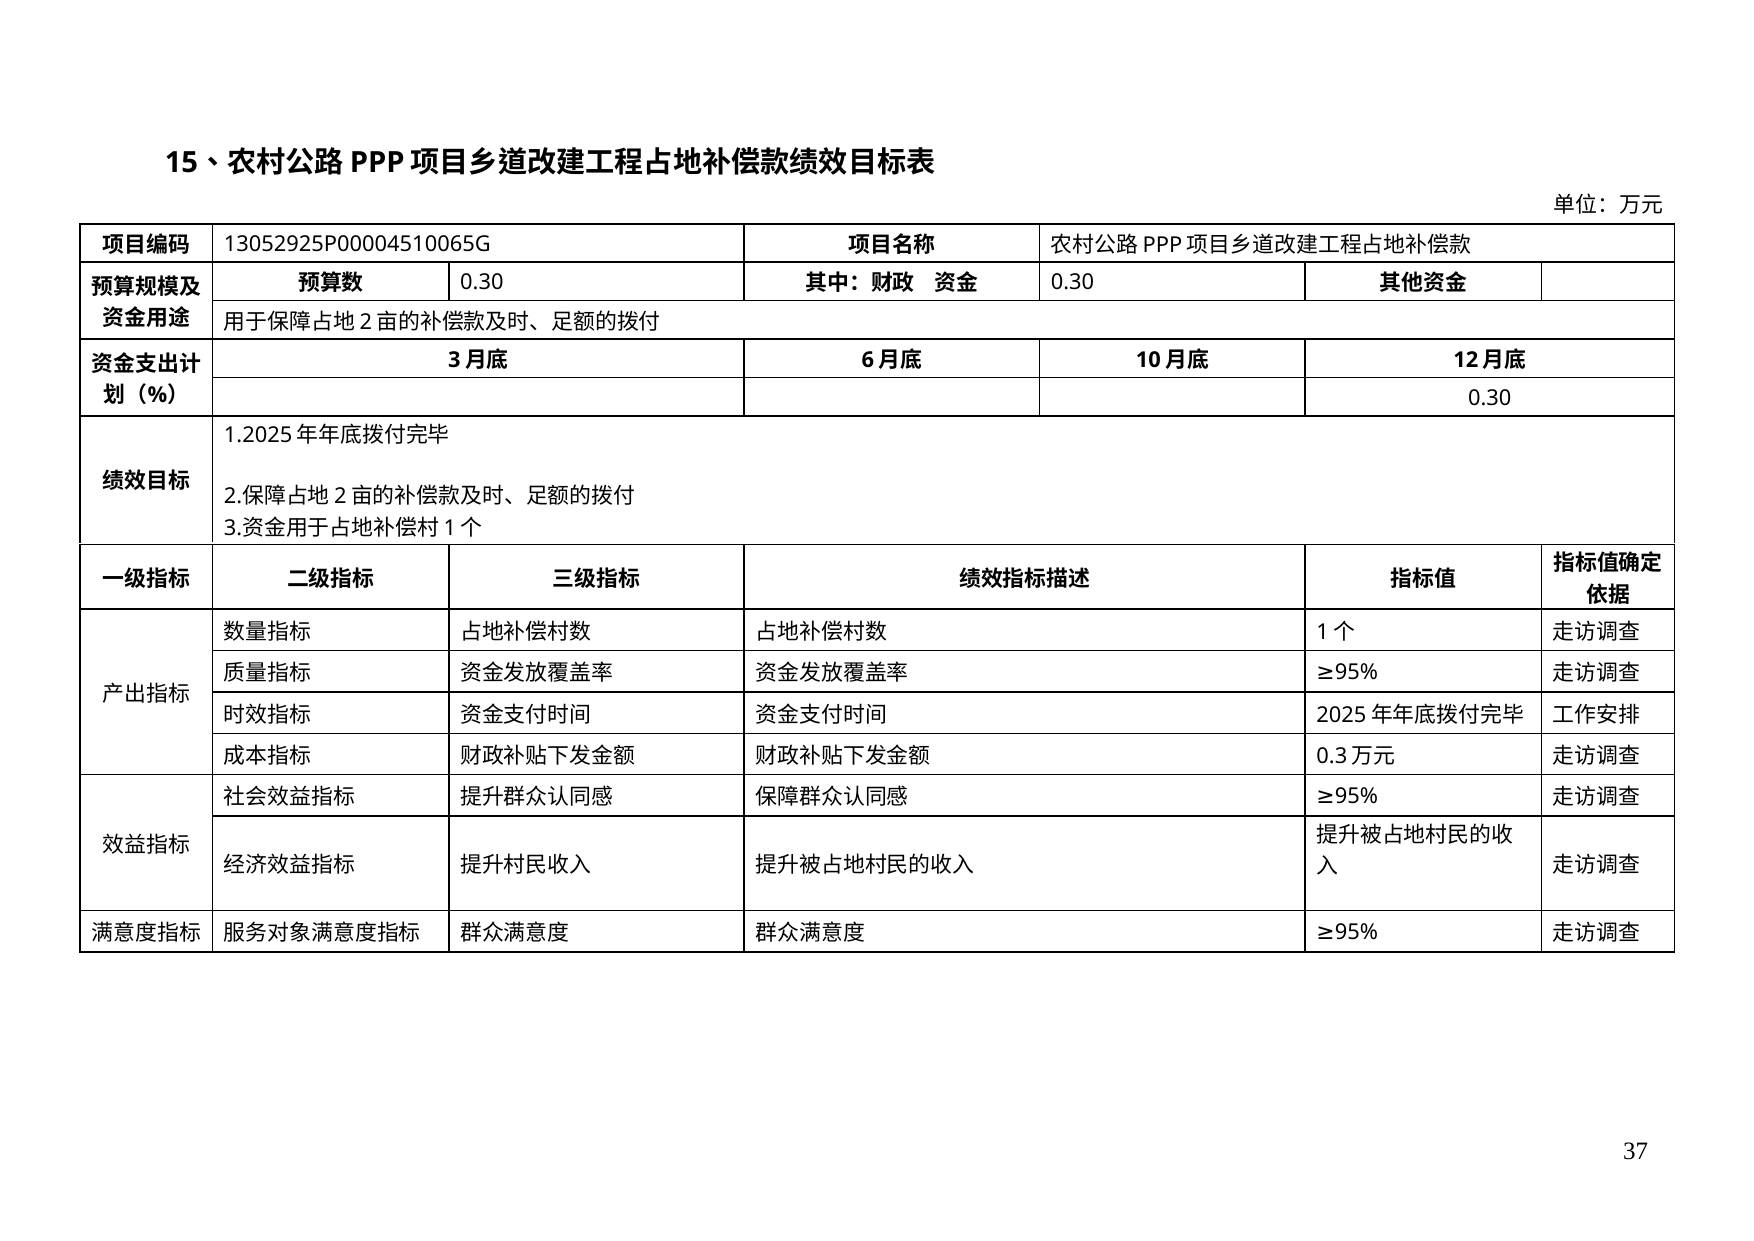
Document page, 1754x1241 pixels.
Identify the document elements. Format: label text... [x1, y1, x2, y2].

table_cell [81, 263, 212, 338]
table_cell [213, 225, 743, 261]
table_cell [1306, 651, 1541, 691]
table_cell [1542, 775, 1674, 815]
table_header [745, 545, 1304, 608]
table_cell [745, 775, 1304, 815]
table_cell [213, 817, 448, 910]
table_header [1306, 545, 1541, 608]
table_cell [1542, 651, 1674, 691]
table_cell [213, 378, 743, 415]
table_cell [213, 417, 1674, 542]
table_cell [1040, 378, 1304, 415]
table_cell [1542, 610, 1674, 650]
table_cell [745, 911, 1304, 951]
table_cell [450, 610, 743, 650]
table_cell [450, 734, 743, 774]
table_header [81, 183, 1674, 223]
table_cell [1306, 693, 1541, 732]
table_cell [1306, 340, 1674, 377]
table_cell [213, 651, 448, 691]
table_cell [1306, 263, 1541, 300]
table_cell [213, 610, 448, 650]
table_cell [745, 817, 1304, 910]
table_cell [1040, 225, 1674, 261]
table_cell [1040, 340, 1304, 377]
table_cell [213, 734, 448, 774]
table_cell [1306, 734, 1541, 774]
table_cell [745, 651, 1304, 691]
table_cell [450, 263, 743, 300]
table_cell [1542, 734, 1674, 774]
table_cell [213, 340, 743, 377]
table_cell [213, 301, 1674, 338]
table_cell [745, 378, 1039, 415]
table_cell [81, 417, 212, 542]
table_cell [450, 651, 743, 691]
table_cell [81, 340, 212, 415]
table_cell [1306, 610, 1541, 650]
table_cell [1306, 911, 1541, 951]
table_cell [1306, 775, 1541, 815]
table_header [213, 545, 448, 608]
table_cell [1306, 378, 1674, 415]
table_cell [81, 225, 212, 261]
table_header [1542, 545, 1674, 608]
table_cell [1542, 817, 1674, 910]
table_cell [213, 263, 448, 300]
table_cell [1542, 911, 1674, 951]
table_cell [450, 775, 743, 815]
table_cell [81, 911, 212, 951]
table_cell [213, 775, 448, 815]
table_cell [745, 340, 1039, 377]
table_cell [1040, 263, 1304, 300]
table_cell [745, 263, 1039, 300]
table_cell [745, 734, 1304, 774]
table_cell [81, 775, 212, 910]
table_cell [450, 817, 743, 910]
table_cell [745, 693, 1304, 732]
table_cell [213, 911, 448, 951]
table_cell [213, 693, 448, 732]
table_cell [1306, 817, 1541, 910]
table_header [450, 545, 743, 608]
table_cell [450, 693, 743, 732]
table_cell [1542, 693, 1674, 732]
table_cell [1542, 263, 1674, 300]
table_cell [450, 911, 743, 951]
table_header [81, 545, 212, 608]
text 15、农村公路PPP项目乡道改建工程占地补偿款绩效目标表 [106, 142, 1648, 181]
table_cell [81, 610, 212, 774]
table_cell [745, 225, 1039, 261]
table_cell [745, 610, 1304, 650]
